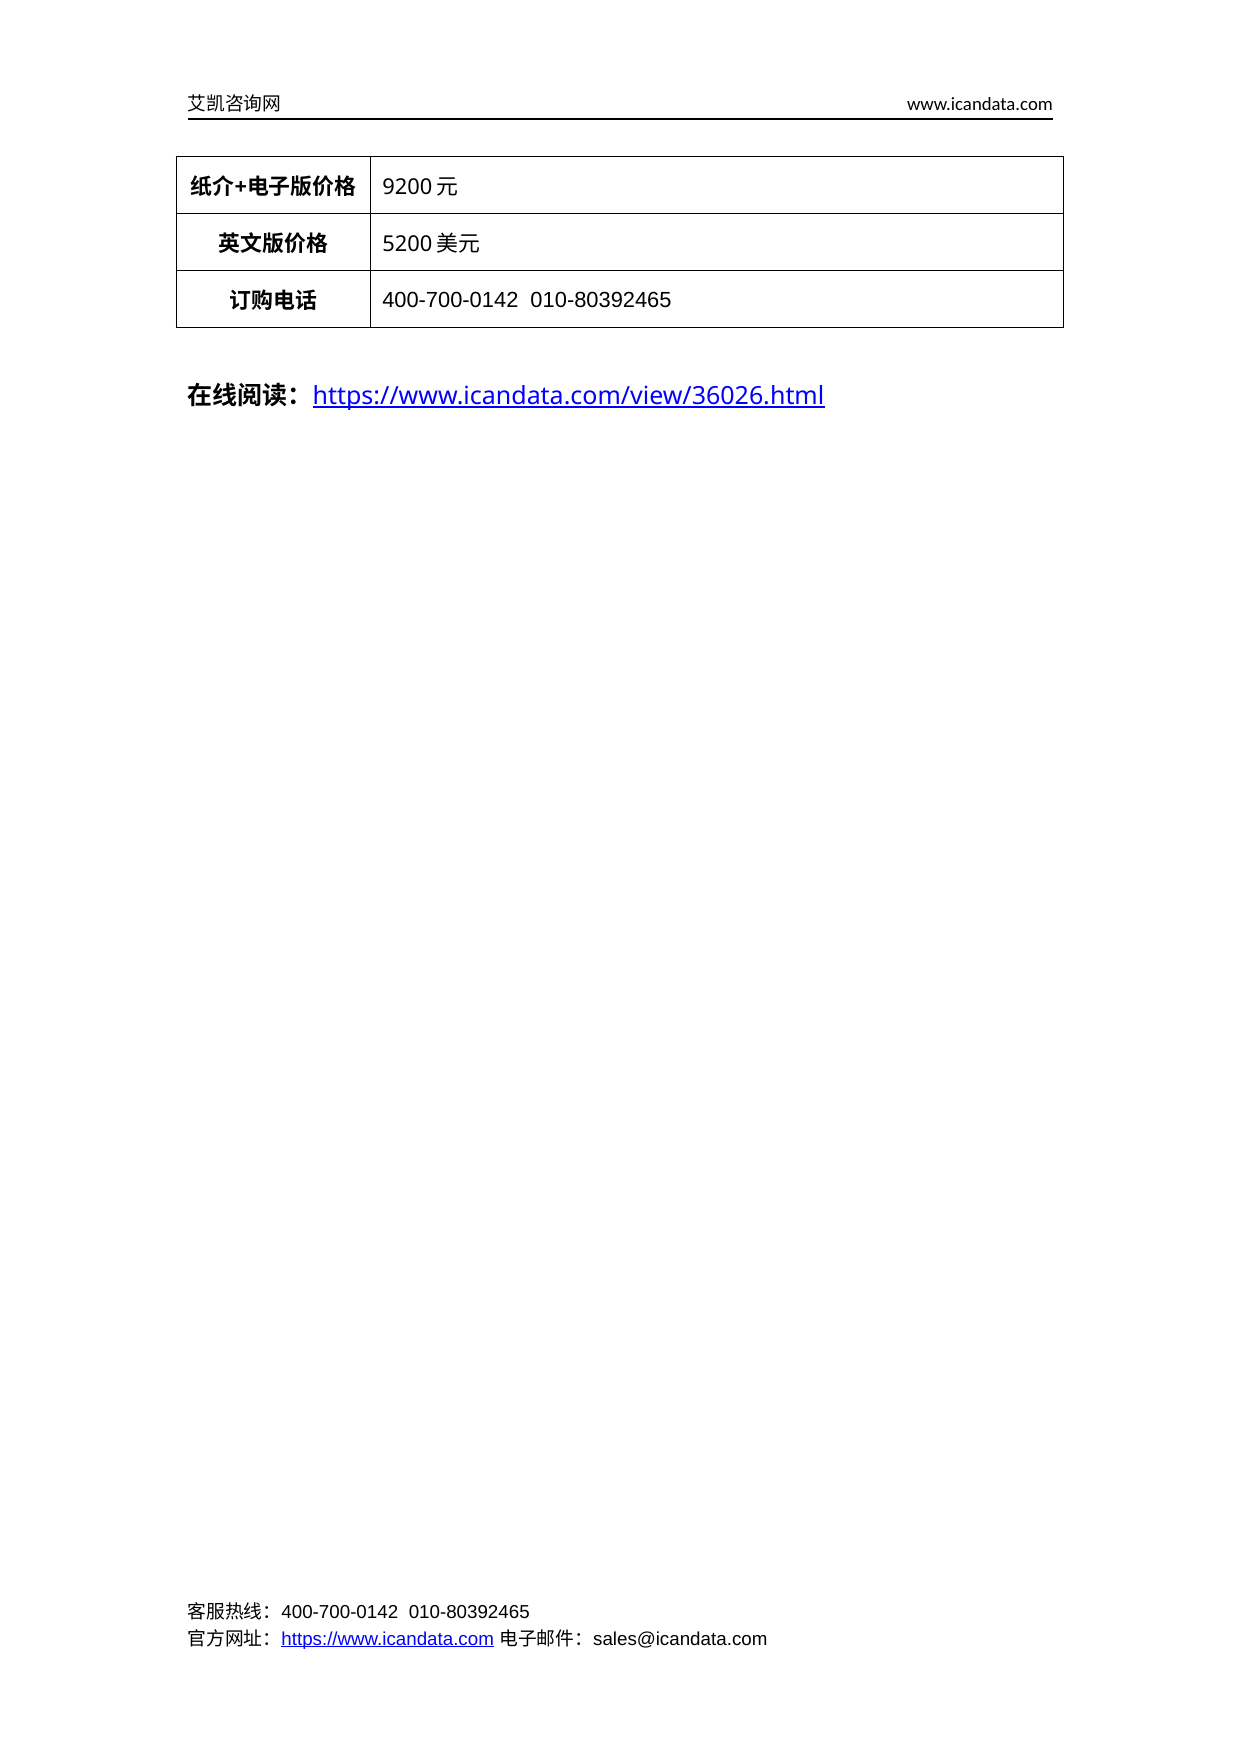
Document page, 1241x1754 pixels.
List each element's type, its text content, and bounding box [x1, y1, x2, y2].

table_cell 英文版价格 [177, 214, 370, 270]
table_cell 400-700-0142 010-80392465 [371, 271, 1063, 327]
table_cell 9200元 [371, 157, 1063, 213]
text 在线阅读：https://www.icandata.com/view/36026.html [187, 361, 1053, 426]
table_cell 订购电话 [177, 271, 370, 327]
table_cell 5200美元 [371, 214, 1063, 270]
table_cell 纸介+电子版价格 [177, 157, 370, 213]
